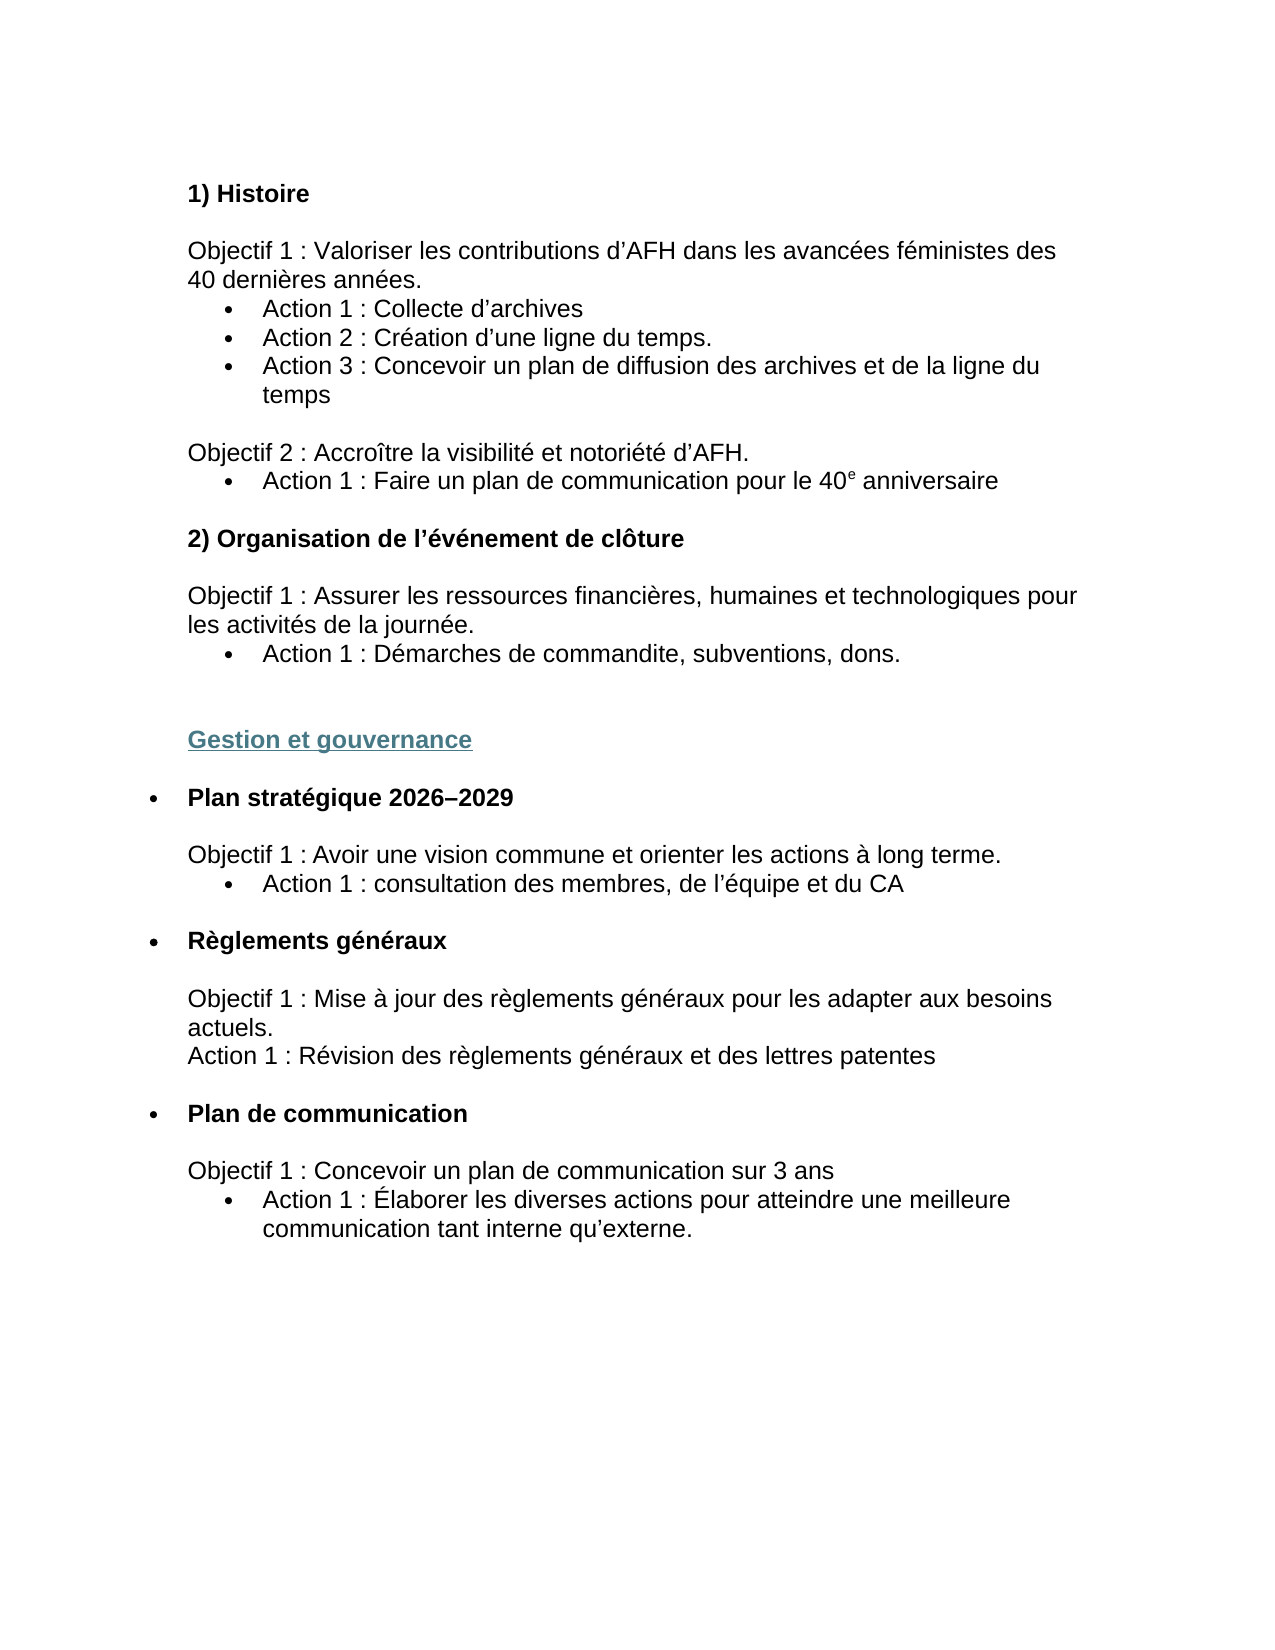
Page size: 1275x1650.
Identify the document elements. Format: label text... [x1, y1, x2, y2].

list Action 3 : Concevoir un plan de diffusion des archives et de la ligne du temps [225, 351, 1087, 409]
list Action 2 : Création d’une ligne du temps. [225, 322, 1087, 351]
list Action 1 : Démarches de commandite, subventions, dons. [225, 639, 1087, 667]
list Action 1 : Collecte d’archives [225, 294, 1087, 322]
list Plan de communication [150, 1099, 1087, 1127]
text Objectif 1 : Assurer les ressources financières, humaines et technologiques pour les activités de la journée. [187, 581, 1087, 639]
list Action 1 : Élaborer les diverses actions pour atteindre une meilleure communication tant interne qu’externe. [225, 1185, 1087, 1242]
text 2) Organisation de l’événement de clôture [187, 524, 1087, 552]
text Objectif 1 : Mise à jour des règlements généraux pour les adapter aux besoins actuels. [187, 984, 1087, 1041]
list Plan stratégique 2026–2029 [150, 782, 1087, 811]
text Action 1 : Révision des règlements généraux et des lettres patentes [187, 1041, 1087, 1070]
list Règlements généraux [150, 926, 1087, 955]
text Objectif 2 : Accroître la visibilité et notoriété d’AFH. [187, 437, 1087, 466]
text 1) Histoire [187, 179, 1087, 207]
text Gestion et gouvernance [187, 725, 1087, 754]
list Action 1 : Faire un plan de communication pour le 40e anniversaire [225, 466, 1087, 495]
text Objectif 1 : Concevoir un plan de communication sur 3 ans [187, 1156, 1087, 1185]
text Objectif 1 : Valoriser les contributions d’AFH dans les avancées féministes des 40 dernières années. [187, 236, 1087, 294]
text Objectif 1 : Avoir une vision commune et orienter les actions à long terme. [187, 840, 1087, 869]
list Action 1 : consultation des membres, de l’équipe et du CA [225, 869, 1087, 897]
